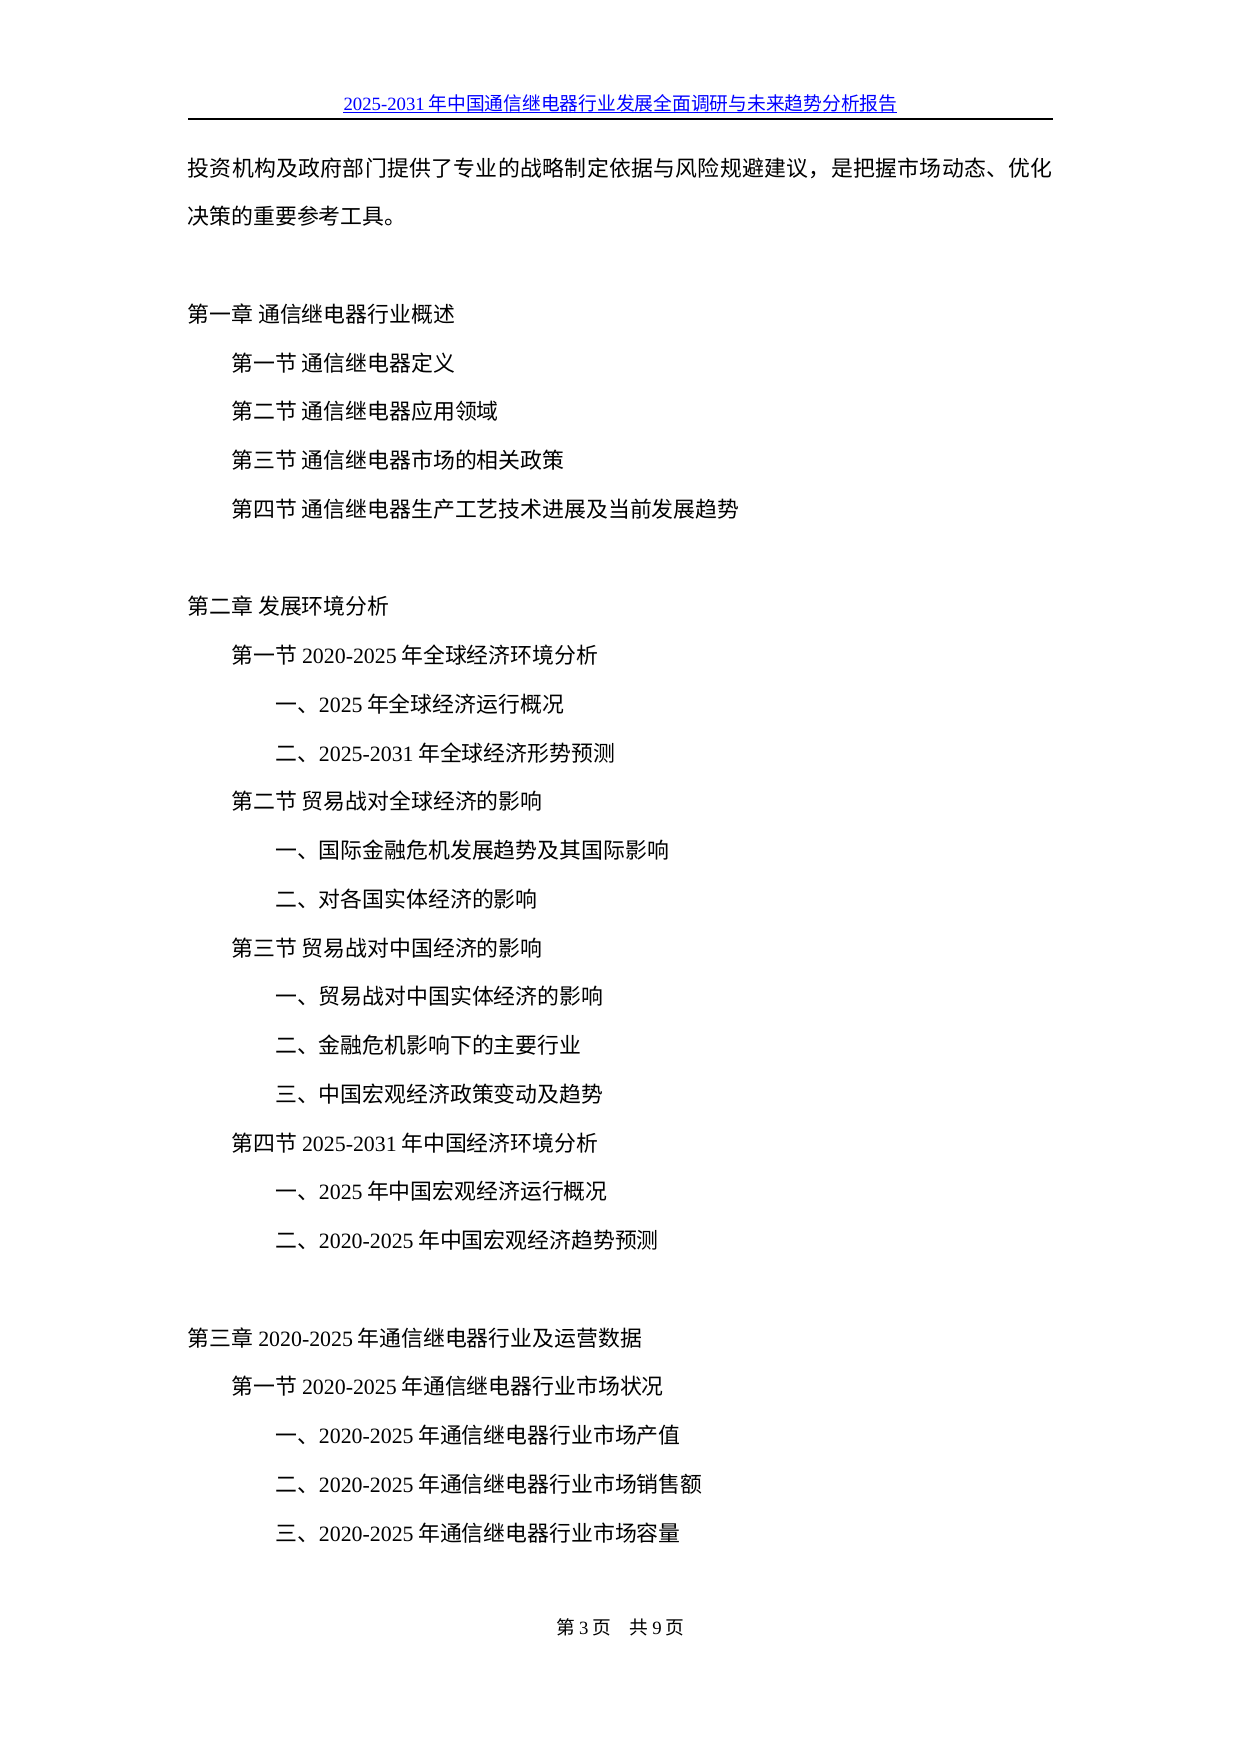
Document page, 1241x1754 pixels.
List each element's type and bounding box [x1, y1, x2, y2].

text [187, 150, 1053, 1548]
